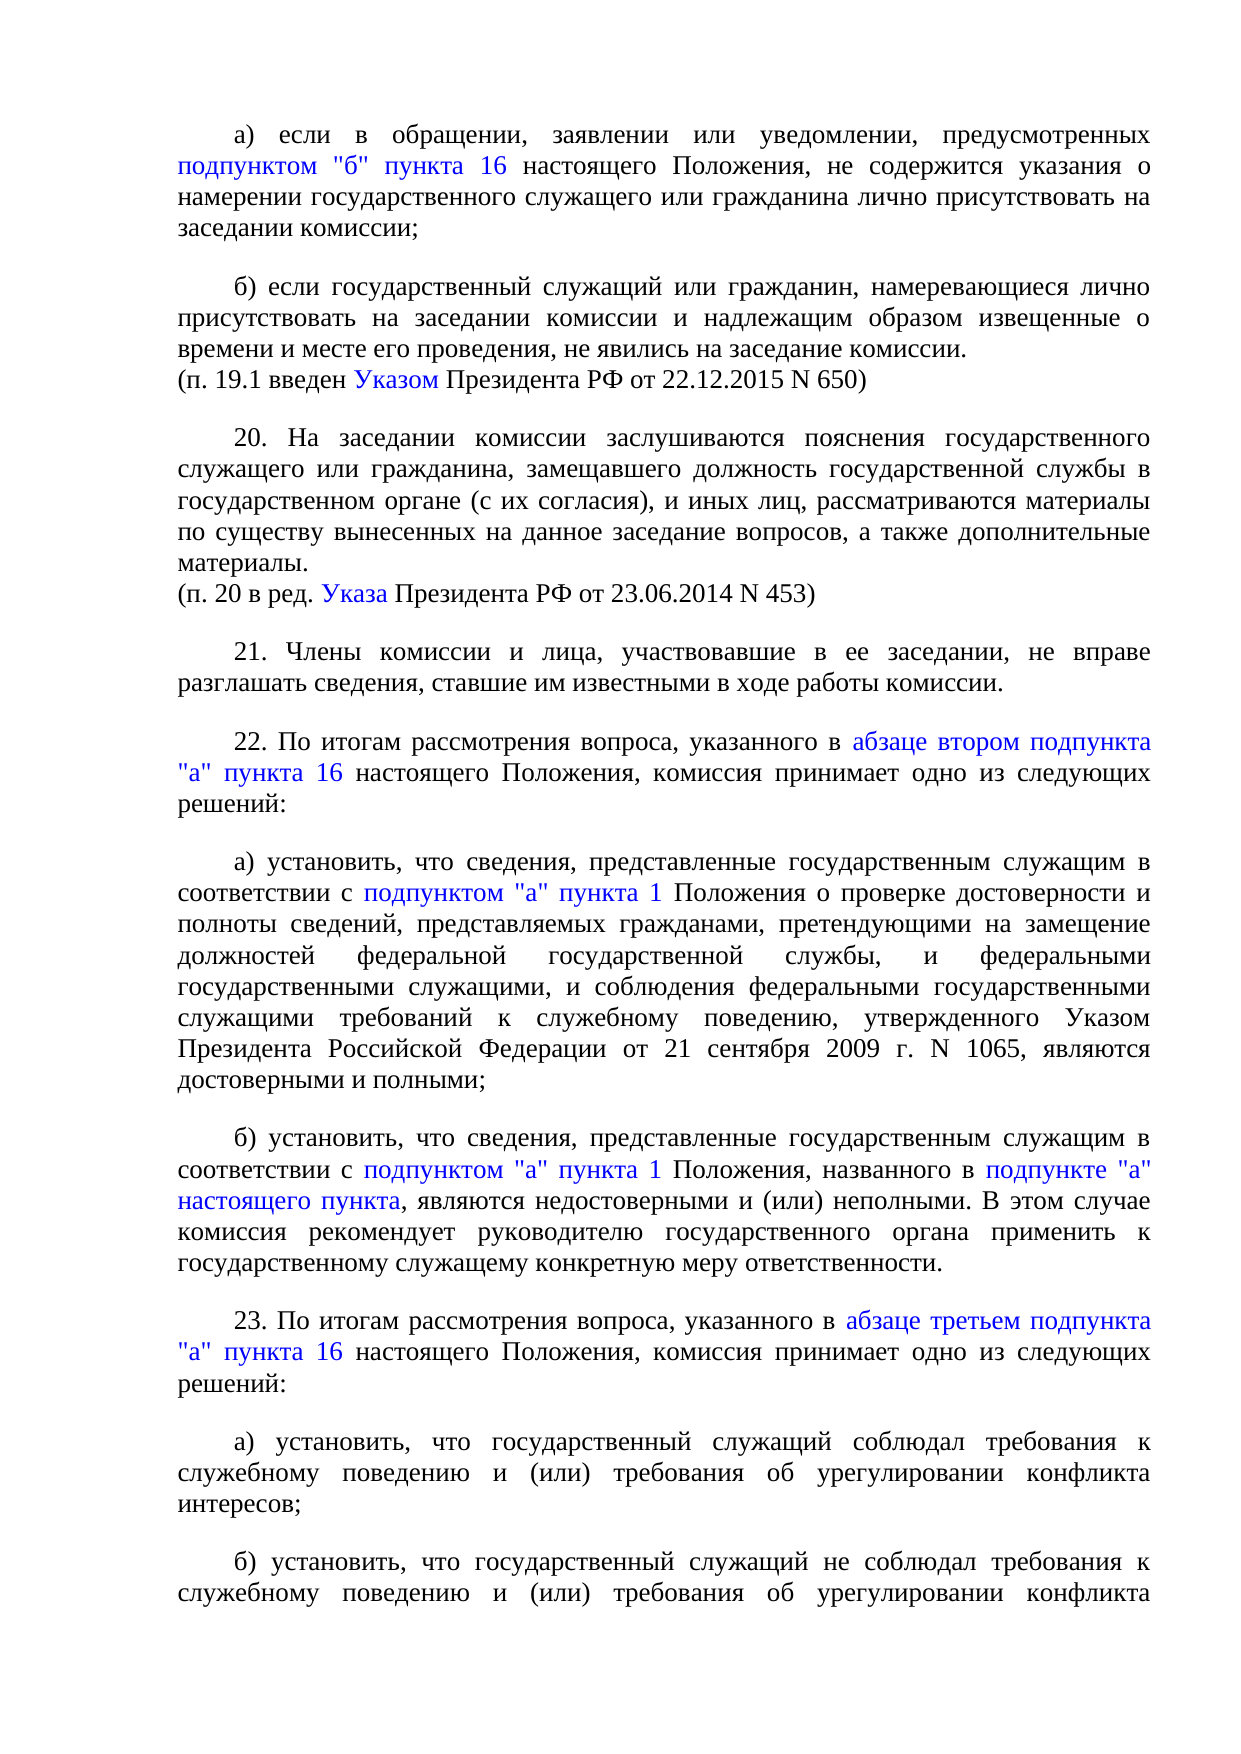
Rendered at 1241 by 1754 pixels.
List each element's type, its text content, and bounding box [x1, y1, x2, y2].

text 20. На заседании комиссии заслушиваются пояснения государственного служащего или гражданина, замещавшего должность государственной службы в государственном органе (с их согласия), и иных лиц, рассматриваются материалы по существу вынесенных на данное заседание вопросов, а также дополнительные материалы. [177, 421, 1152, 577]
text 22. По итогам рассмотрения вопроса, указанного в абзаце втором подпункта "а" пункта 16 настоящего Положения, комиссия принимает одно из следующих решений: [177, 725, 1152, 818]
text (п. 19.1 введен Указом Президента РФ от 22.12.2015 N 650) [177, 363, 1152, 394]
text 21. Члены комиссии и лица, участвовавшие в ее заседании, не вправе разглашать сведения, ставшие им известными в ходе работы комиссии. [177, 635, 1152, 698]
text а) если в обращении, заявлении или уведомлении, предусмотренных подпунктом "б" пункта 16 настоящего Положения, не содержится указания о намерении государственного служащего или гражданина лично присутствовать на заседании комиссии; [177, 118, 1152, 243]
text а) установить, что государственный служащий соблюдал требования к служебному поведению и (или) требования об урегулировании конфликта интересов; [177, 1425, 1152, 1518]
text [177, 1545, 1152, 1608]
text 23. По итогам рассмотрения вопроса, указанного в абзаце третьем подпункта "а" пункта 16 настоящего Положения, комиссия принимает одно из следующих решений: [177, 1304, 1152, 1398]
text б) если государственный служащий или гражданин, намеревающиеся лично присутствовать на заседании комиссии и надлежащим образом извещенные о времени и месте его проведения, не явились на заседание комиссии. [177, 270, 1152, 363]
text а) установить, что сведения, представленные государственным служащим в соответствии с подпунктом "а" пункта 1 Положения о проверке достоверности и полноты сведений, представляемых гражданами, претендующими на замещение должностей федеральной государственной службы, и федеральными государственными служащими, и соблюдения федеральными государственными служащими требований к служебному поведению, утвержденного Указом Президента Российской Федерации от 21 сентября 2009 г. N 1065, являются достоверными и полными; [177, 845, 1152, 1094]
text б) установить, что сведения, представленные государственным служащим в соответствии с подпунктом "а" пункта 1 Положения, названного в подпункте "а" настоящего пункта, являются недостоверными и (или) неполными. В этом случае комиссия рекомендует руководителю государственного органа применить к государственному служащему конкретную меру ответственности. [177, 1122, 1152, 1277]
text (п. 20 в ред. Указа Президента РФ от 23.06.2014 N 453) [177, 577, 1152, 608]
